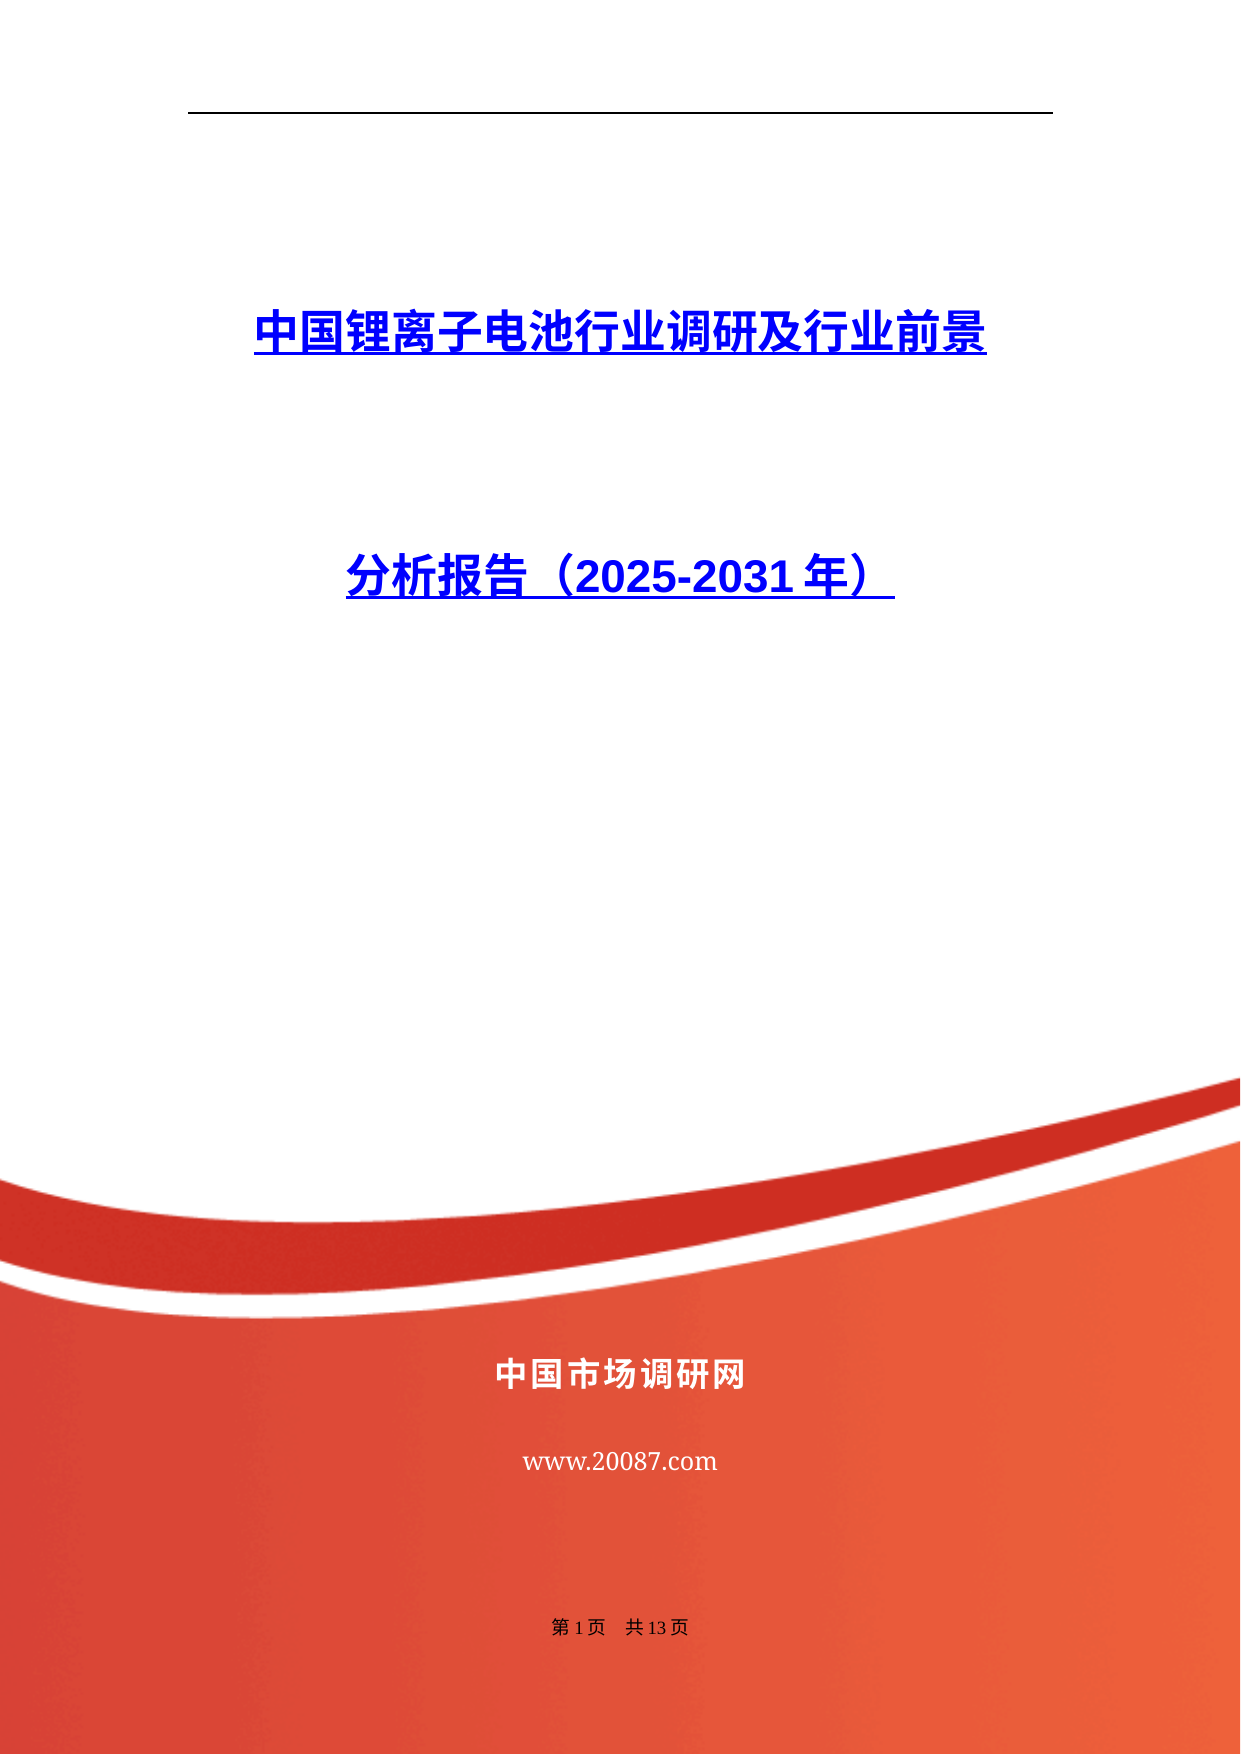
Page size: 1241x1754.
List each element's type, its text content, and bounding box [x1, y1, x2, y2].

text www.20087.com [187, 1428, 1053, 1493]
table_header 中国锂离子电池行业调研及行业前景分析报告（2025-2031年） [188, 207, 1053, 773]
picture [0, 1006, 1241, 1754]
subtitle 中国市场调研网 [187, 1339, 1053, 1404]
